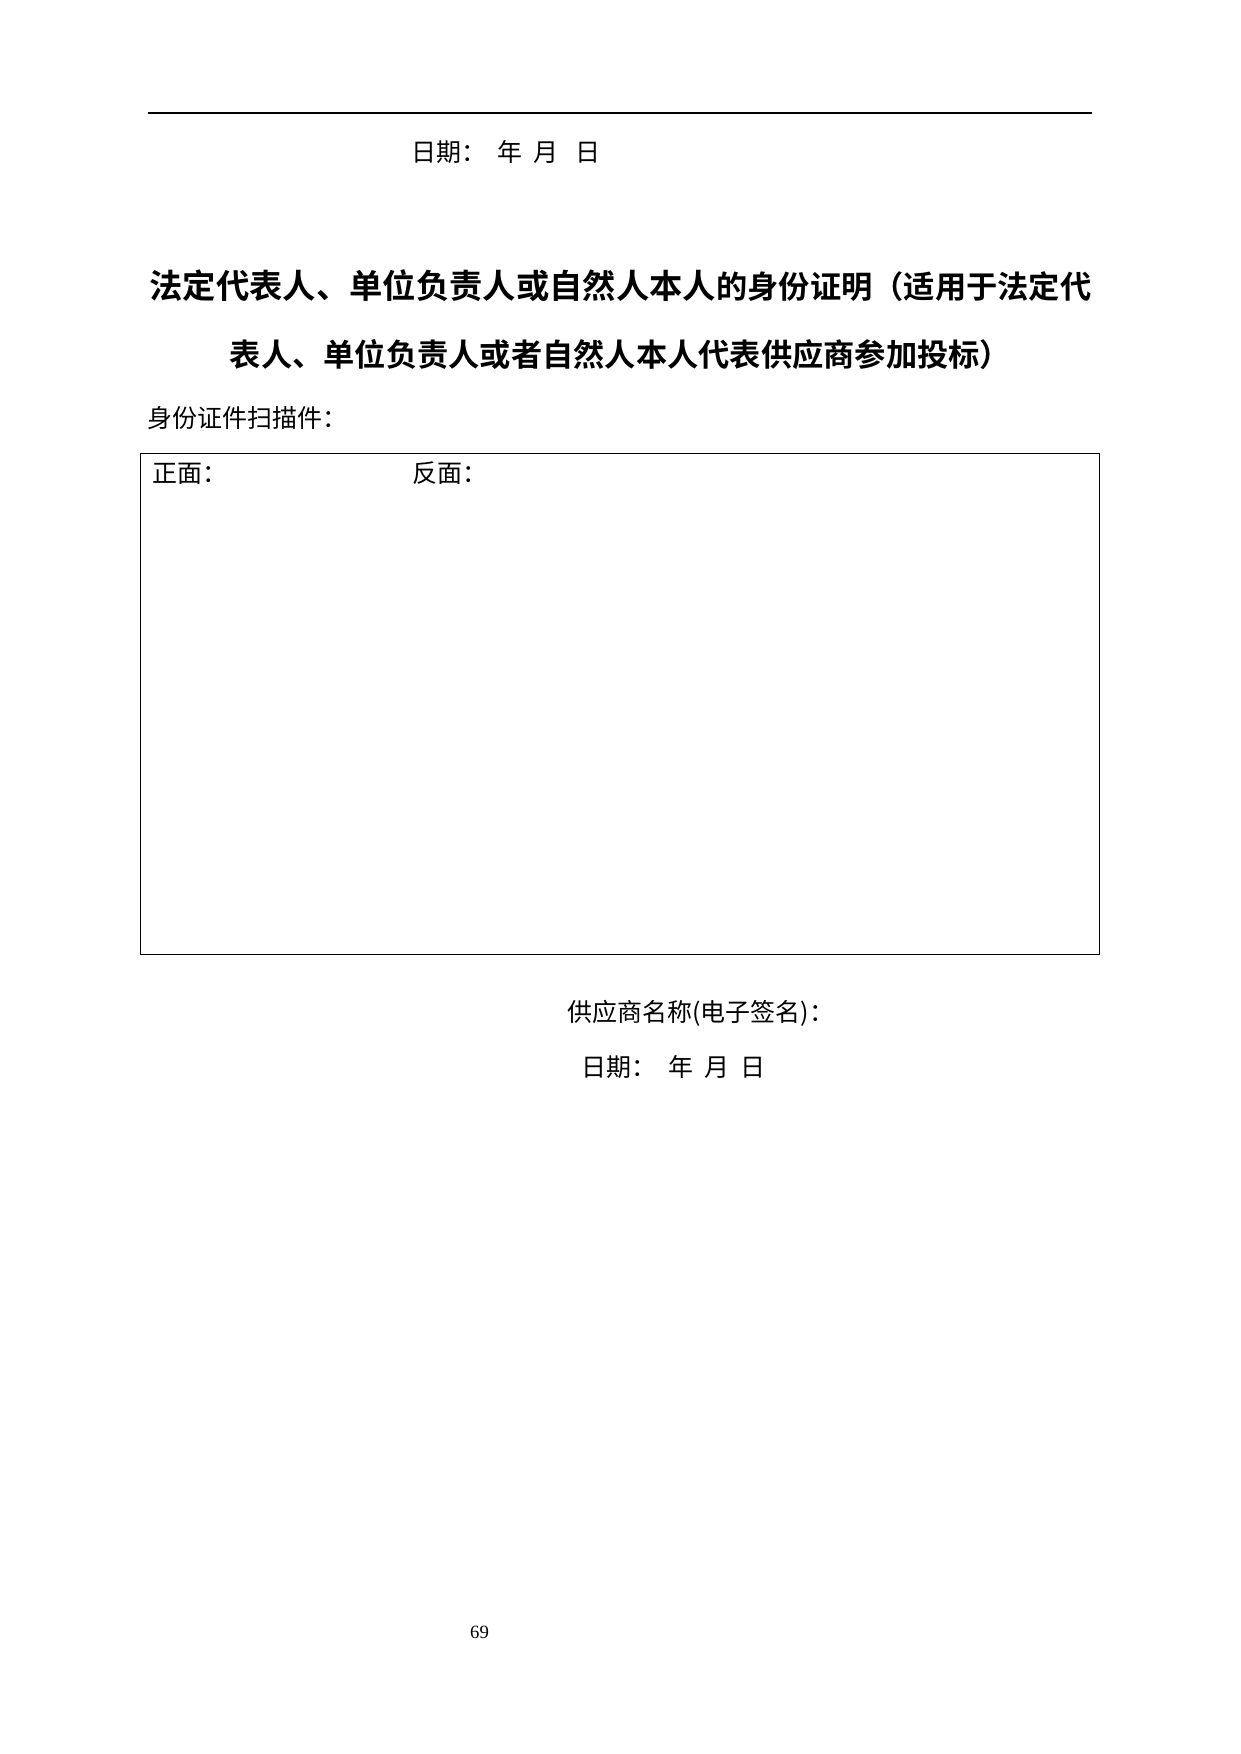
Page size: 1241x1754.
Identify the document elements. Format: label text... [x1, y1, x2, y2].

text 供应商名称(电子签名)： [148, 993, 1092, 1029]
text 日期： 年 月 日 [148, 1047, 1092, 1083]
table_header 正面： 反面： [141, 454, 1099, 954]
text 日期： 年 月 日 [148, 133, 1092, 169]
text 法定代表人、单位负责人或自然人本人的身份证明（适用于法定代表人、单位负责人或者自然人本人代表供应商参加投标） [148, 259, 1092, 376]
text 身份证件扫描件： [148, 398, 1092, 434]
